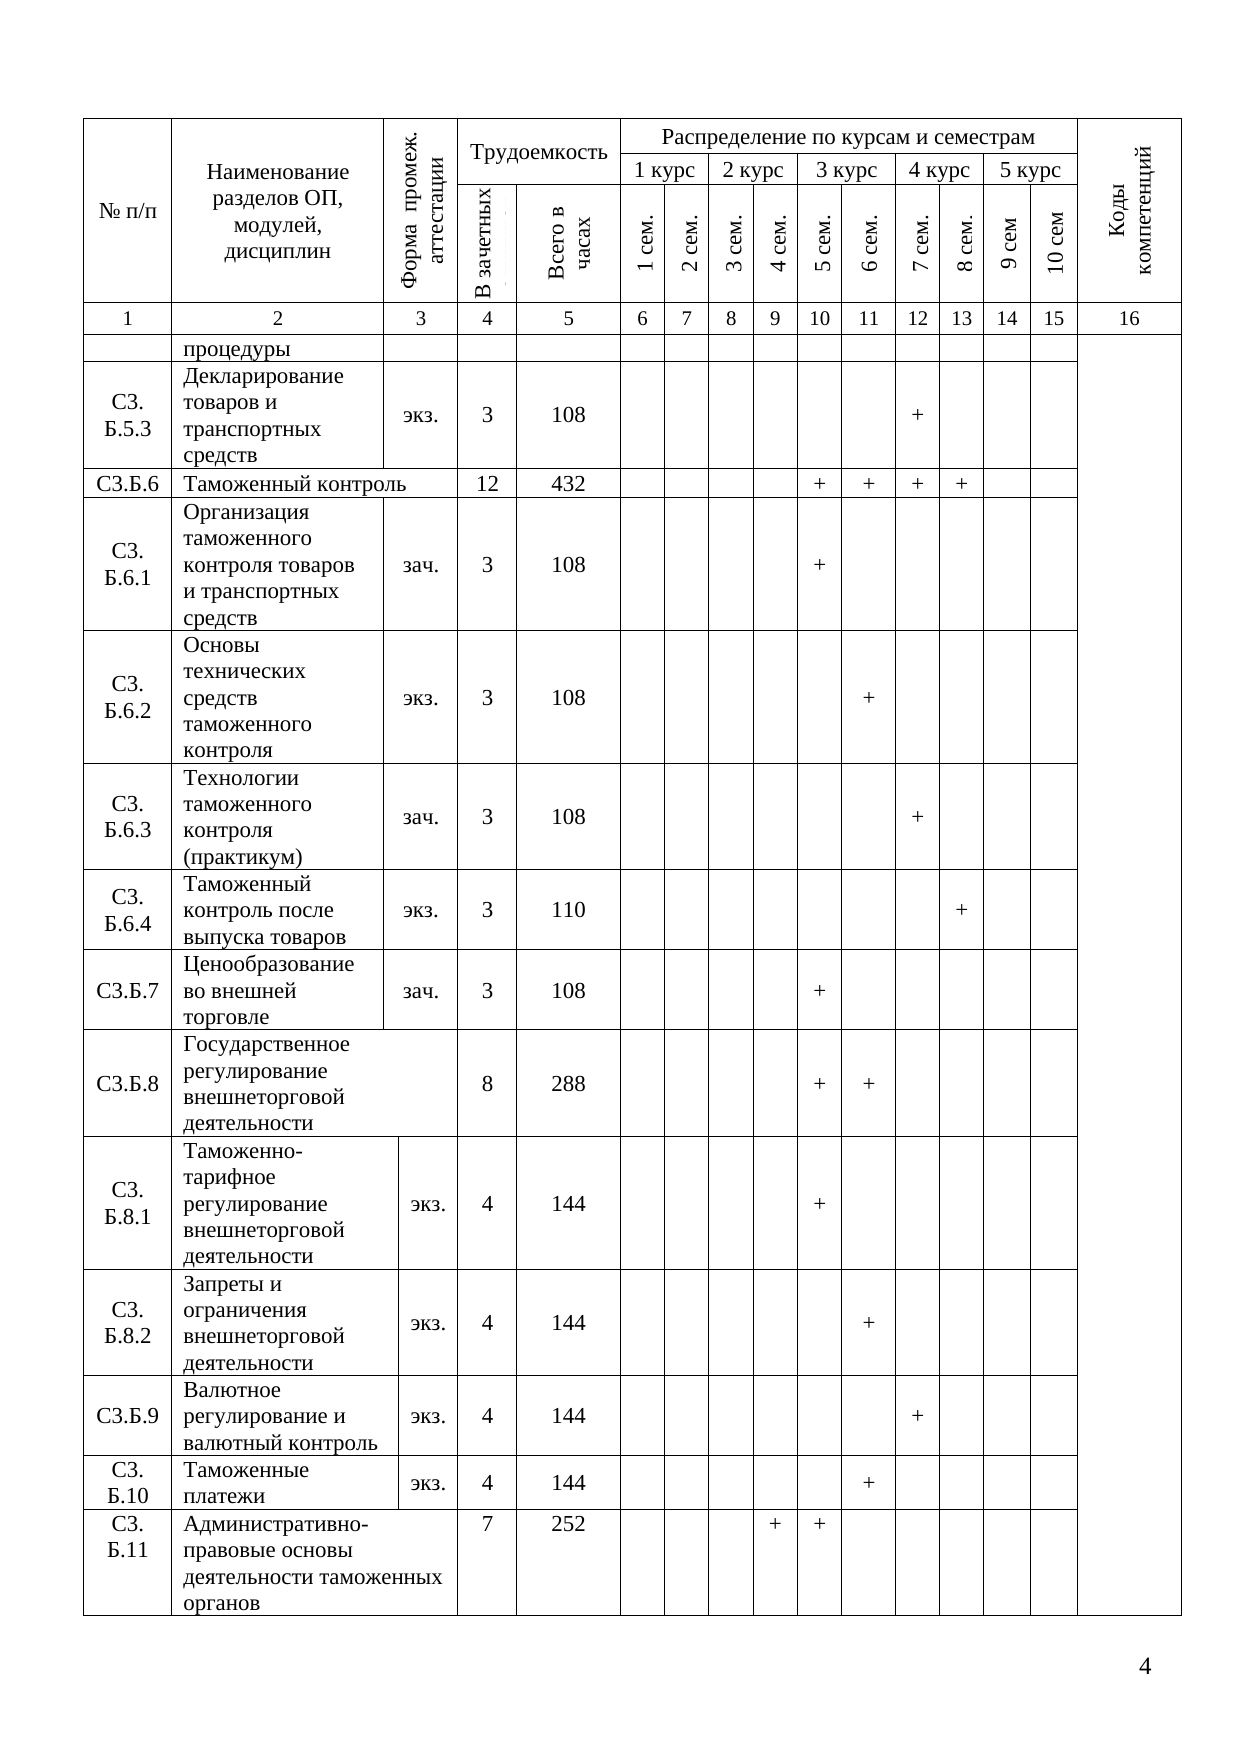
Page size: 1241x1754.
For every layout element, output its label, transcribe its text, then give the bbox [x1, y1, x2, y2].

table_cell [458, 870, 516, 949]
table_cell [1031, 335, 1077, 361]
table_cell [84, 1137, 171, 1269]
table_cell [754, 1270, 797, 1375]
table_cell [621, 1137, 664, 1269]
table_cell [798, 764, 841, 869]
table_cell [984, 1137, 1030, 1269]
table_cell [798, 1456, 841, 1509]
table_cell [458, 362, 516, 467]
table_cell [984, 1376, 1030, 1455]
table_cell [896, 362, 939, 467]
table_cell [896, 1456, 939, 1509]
table_header № п/п [84, 119, 171, 302]
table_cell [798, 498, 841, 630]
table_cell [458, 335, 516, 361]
table_cell 6 [621, 303, 664, 333]
table_cell 8 сем. [940, 185, 983, 302]
table_header Коды компетенций [1078, 119, 1181, 302]
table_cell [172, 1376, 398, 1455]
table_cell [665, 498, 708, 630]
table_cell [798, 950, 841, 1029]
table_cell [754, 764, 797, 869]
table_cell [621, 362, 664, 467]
table_header Наименование разделов ОП, модулей, дисциплин [172, 119, 383, 302]
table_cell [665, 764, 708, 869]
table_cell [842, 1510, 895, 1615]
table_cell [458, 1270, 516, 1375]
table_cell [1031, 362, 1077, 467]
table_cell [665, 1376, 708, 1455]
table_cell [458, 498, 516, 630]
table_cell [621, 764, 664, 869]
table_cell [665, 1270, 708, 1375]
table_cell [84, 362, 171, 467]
table_cell В зачетных единицах [458, 185, 516, 302]
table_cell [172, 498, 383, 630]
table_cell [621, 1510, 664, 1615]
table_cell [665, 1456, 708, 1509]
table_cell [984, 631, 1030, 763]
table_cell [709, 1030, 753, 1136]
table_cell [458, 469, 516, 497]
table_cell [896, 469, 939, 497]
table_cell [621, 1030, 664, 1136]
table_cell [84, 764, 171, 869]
table_cell 4 курс [896, 154, 983, 184]
table_cell 2 сем. [665, 185, 708, 302]
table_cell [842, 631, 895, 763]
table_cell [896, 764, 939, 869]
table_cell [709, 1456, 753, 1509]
table_cell 16 [1078, 303, 1181, 333]
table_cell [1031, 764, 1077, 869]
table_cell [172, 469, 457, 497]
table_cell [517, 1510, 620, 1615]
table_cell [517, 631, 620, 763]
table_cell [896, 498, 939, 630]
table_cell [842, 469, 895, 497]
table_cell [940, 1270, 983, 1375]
table_cell Всего в часах [517, 185, 620, 302]
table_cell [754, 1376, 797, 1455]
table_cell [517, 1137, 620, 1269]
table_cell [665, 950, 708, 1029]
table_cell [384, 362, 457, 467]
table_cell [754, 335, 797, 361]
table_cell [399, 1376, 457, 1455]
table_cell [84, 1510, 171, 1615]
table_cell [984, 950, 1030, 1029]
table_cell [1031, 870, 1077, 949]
table_cell 1 курс [621, 154, 708, 184]
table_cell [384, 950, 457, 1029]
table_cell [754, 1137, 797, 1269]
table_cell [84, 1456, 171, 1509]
table_cell 13 [940, 303, 983, 333]
table_header Распределение по курсам и семестрам [621, 119, 1077, 153]
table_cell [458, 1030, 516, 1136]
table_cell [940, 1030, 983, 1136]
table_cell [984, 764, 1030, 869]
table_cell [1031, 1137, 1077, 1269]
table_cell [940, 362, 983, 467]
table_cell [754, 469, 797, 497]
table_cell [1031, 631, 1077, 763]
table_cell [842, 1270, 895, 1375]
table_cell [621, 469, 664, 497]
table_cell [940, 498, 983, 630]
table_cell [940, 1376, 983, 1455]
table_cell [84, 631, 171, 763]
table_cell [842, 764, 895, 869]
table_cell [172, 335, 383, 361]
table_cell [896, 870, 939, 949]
table_cell 12 [896, 303, 939, 333]
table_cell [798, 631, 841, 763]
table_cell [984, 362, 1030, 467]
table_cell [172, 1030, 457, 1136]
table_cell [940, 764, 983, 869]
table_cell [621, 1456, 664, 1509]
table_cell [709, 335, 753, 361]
table_cell 10 сем [1031, 185, 1077, 302]
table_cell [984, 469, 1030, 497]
table_cell 2 [172, 303, 383, 333]
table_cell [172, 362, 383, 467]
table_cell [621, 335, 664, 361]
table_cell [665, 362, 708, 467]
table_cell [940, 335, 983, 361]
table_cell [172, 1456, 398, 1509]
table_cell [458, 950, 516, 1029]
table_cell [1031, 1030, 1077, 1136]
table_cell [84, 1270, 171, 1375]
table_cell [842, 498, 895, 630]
table_cell 10 [798, 303, 841, 333]
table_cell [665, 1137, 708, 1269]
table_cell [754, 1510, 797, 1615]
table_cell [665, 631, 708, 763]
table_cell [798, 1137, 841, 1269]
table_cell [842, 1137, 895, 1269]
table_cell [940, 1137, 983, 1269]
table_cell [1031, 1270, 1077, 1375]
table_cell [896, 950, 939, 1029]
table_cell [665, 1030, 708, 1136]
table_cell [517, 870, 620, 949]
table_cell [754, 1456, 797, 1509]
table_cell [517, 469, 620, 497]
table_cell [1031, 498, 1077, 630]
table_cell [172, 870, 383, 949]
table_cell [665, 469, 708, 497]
table_cell 3 сем. [709, 185, 753, 302]
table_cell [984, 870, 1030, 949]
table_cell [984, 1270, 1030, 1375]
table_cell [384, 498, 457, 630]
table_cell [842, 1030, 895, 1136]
table_cell 4 сем. [754, 185, 797, 302]
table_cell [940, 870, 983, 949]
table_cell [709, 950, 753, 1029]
table_cell 7 [665, 303, 708, 333]
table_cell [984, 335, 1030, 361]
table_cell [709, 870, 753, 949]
table_cell 7 сем. [896, 185, 939, 302]
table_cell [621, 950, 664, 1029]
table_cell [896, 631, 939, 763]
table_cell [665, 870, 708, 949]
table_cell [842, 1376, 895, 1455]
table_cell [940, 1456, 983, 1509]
table_cell 2 курс [709, 154, 797, 184]
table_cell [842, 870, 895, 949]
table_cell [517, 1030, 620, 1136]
table_cell 11 [842, 303, 895, 333]
table_cell 9 [754, 303, 797, 333]
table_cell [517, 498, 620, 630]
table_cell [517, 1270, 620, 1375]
table_cell 1 сем. [621, 185, 664, 302]
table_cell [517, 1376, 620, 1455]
table_cell 5 курс [984, 154, 1077, 184]
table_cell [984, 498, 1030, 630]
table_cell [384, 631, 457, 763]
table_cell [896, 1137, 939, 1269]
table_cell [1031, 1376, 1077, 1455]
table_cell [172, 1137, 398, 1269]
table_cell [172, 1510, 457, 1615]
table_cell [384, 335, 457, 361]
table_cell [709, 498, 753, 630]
table_header Форма промеж. аттестации [384, 119, 457, 302]
table_cell 5 сем. [798, 185, 841, 302]
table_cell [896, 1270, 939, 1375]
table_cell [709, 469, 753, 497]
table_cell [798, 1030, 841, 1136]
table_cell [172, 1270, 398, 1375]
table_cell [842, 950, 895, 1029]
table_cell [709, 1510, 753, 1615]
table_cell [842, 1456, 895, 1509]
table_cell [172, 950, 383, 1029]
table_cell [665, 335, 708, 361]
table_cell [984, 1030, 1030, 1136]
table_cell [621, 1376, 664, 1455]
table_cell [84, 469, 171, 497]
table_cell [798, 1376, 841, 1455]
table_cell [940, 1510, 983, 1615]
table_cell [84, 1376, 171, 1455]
table_cell 14 [984, 303, 1030, 333]
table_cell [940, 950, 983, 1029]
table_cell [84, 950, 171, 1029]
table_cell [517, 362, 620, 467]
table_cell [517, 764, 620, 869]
table_header Трудоемкость [458, 119, 620, 184]
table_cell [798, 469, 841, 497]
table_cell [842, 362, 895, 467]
table_cell 3 [384, 303, 457, 333]
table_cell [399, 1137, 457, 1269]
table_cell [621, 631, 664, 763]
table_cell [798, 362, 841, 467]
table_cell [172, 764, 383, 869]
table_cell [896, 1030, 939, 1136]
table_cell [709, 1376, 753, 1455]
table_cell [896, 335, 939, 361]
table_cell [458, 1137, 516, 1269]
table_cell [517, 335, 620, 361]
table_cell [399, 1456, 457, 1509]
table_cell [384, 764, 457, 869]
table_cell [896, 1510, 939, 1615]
table_cell 15 [1031, 303, 1077, 333]
table_cell 5 [517, 303, 620, 333]
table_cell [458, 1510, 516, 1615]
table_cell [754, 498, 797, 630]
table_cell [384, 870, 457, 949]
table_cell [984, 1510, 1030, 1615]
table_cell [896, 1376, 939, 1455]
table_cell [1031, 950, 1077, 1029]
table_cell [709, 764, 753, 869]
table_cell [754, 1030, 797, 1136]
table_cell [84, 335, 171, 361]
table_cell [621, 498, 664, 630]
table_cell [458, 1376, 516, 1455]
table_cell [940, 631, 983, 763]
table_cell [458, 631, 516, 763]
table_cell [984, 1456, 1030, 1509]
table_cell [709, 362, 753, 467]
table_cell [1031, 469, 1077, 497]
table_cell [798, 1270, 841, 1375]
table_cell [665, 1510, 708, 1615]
table_cell 1 [84, 303, 171, 333]
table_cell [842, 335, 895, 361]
table_cell 4 [458, 303, 516, 333]
table_cell 9 сем [984, 185, 1030, 302]
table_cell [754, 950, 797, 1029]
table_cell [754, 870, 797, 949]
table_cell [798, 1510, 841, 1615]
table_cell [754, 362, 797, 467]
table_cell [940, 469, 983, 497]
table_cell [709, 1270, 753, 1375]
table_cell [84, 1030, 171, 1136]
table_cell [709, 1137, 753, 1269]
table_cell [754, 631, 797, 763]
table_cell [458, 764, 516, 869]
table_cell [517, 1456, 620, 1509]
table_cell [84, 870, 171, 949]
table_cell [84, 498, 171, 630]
table_cell 8 [709, 303, 753, 333]
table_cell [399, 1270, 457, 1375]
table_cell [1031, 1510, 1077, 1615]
table_cell 6 сем. [842, 185, 895, 302]
table_cell 3 курс [798, 154, 895, 184]
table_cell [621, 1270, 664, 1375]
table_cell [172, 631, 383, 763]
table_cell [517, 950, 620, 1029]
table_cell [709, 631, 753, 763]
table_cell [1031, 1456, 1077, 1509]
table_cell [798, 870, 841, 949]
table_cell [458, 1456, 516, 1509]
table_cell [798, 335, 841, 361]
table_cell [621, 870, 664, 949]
